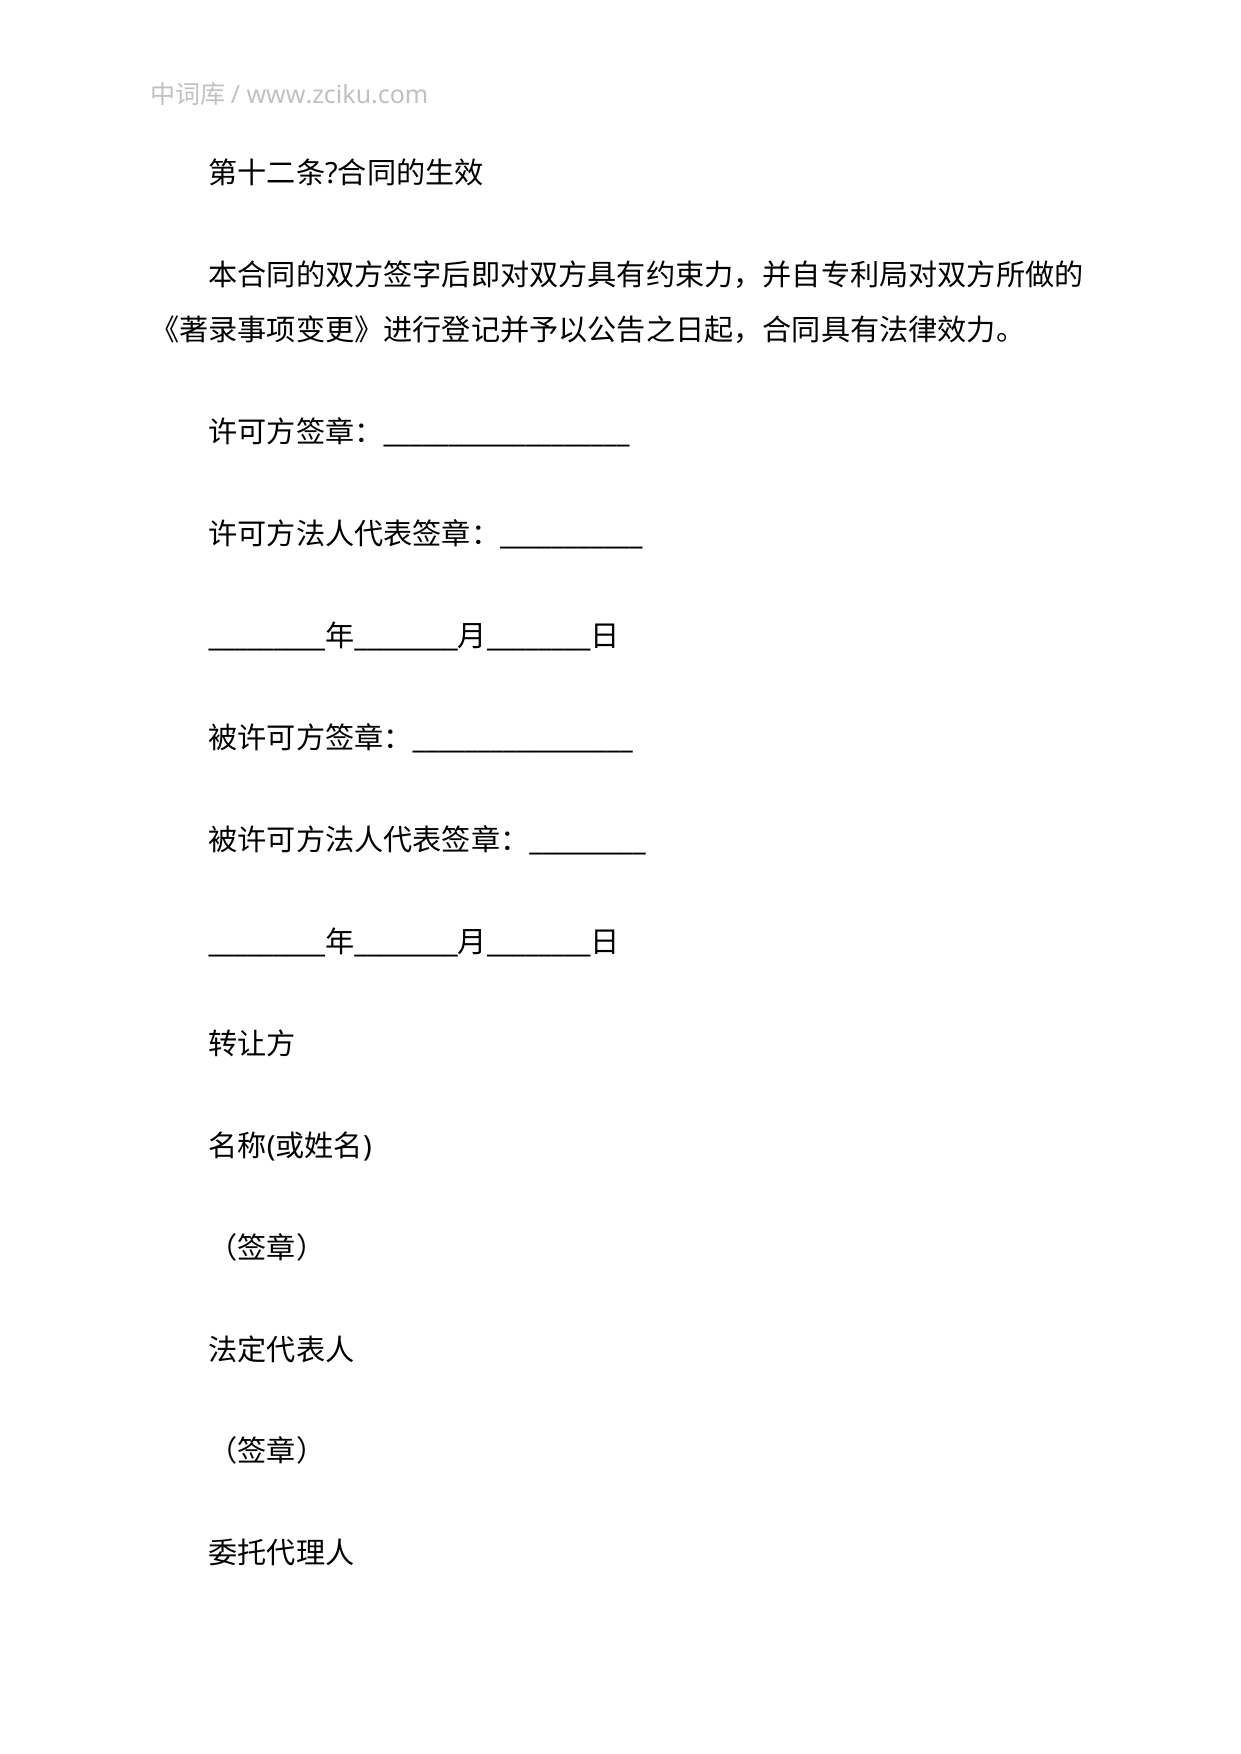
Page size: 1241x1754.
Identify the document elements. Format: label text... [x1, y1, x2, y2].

text 被许可方法人代表签章：_________ [150, 817, 1090, 859]
text 许可方法人代表签章：___________ [150, 511, 1090, 553]
text （签章） [150, 1428, 1090, 1470]
text _________年________月________日 [150, 918, 1090, 961]
text _________年________月________日 [150, 613, 1090, 655]
text （签章） [150, 1224, 1090, 1267]
text 许可方签章：___________________ [150, 409, 1090, 451]
text 委托代理人 [150, 1529, 1090, 1572]
text 本合同的双方签字后即对双方具有约束力，并自专利局对双方所做的《著录事项变更》进行登记并予以公告之日起，合同具有法律效力。 [150, 252, 1090, 349]
text 第十二条?合同的生效 [150, 150, 1090, 192]
text 法定代表人 [150, 1326, 1090, 1368]
text 被许可方签章：_________________ [150, 714, 1090, 757]
text 转让方 [150, 1021, 1090, 1063]
text 名称(或姓名) [150, 1122, 1090, 1165]
